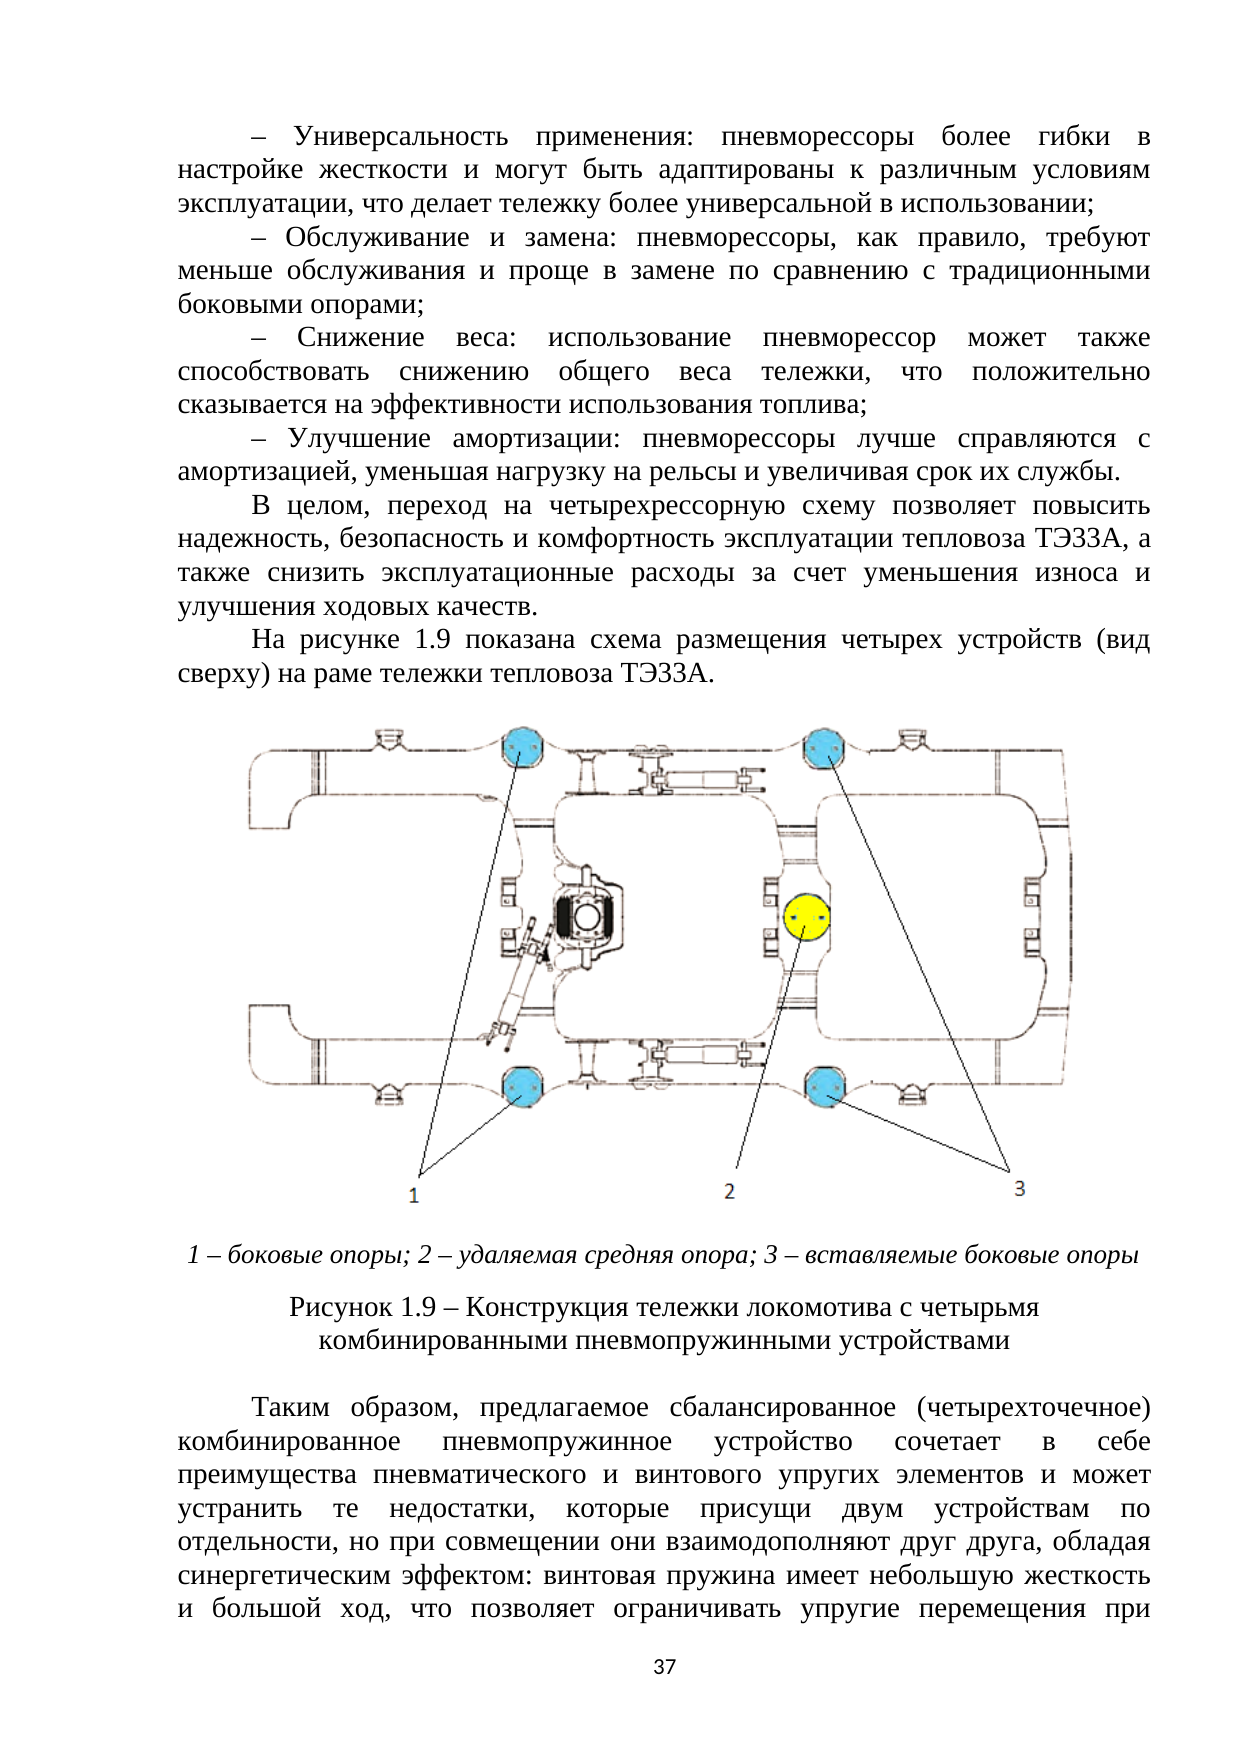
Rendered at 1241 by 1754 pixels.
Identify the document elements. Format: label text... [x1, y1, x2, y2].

text – Универсальность применения: пневморессоры более гибки в настройке жесткости и могут быть адаптированы к различным условиям эксплуатации, что делает тележку более универсальной в использовании; [177, 118, 1152, 219]
text – Обслуживание и замена: пневморессоры, как правило, требуют меньше обслуживания и проще в замене по сравнению с традиционными боковыми опорами; [177, 219, 1152, 319]
text – Улучшение амортизации: пневморессоры лучше справляются с амортизацией, уменьшая нагрузку на рельсы и увеличивая срок их службы. [177, 420, 1152, 487]
text 1 – боковые опоры; 2 – удаляемая средняя опора; 3 – вставляемые боковые опоры [177, 1238, 1152, 1269]
text В целом, переход на четырехрессорную схему позволяет повысить надежность, безопасность и комфортность эксплуатации тепловоза ТЭ33А, а также снизить эксплуатационные расходы за счет уменьшения износа и улучшения ходовых качеств. [177, 487, 1152, 621]
text – Снижение веса: использование пневморессор может также способствовать снижению общего веса тележки, что положительно сказывается на эффективности использования топлива; [177, 319, 1152, 420]
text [177, 1389, 1152, 1624]
picture [245, 726, 1082, 1211]
text Рисунок 1.9 – Конструкция тележки локомотива с четырьмя комбинированными пневмопружинными устройствами [177, 1289, 1152, 1356]
text На рисунке 1.9 показана схема размещения четырех устройств (вид сверху) на раме тележки тепловоза ТЭ33А. [177, 621, 1152, 688]
